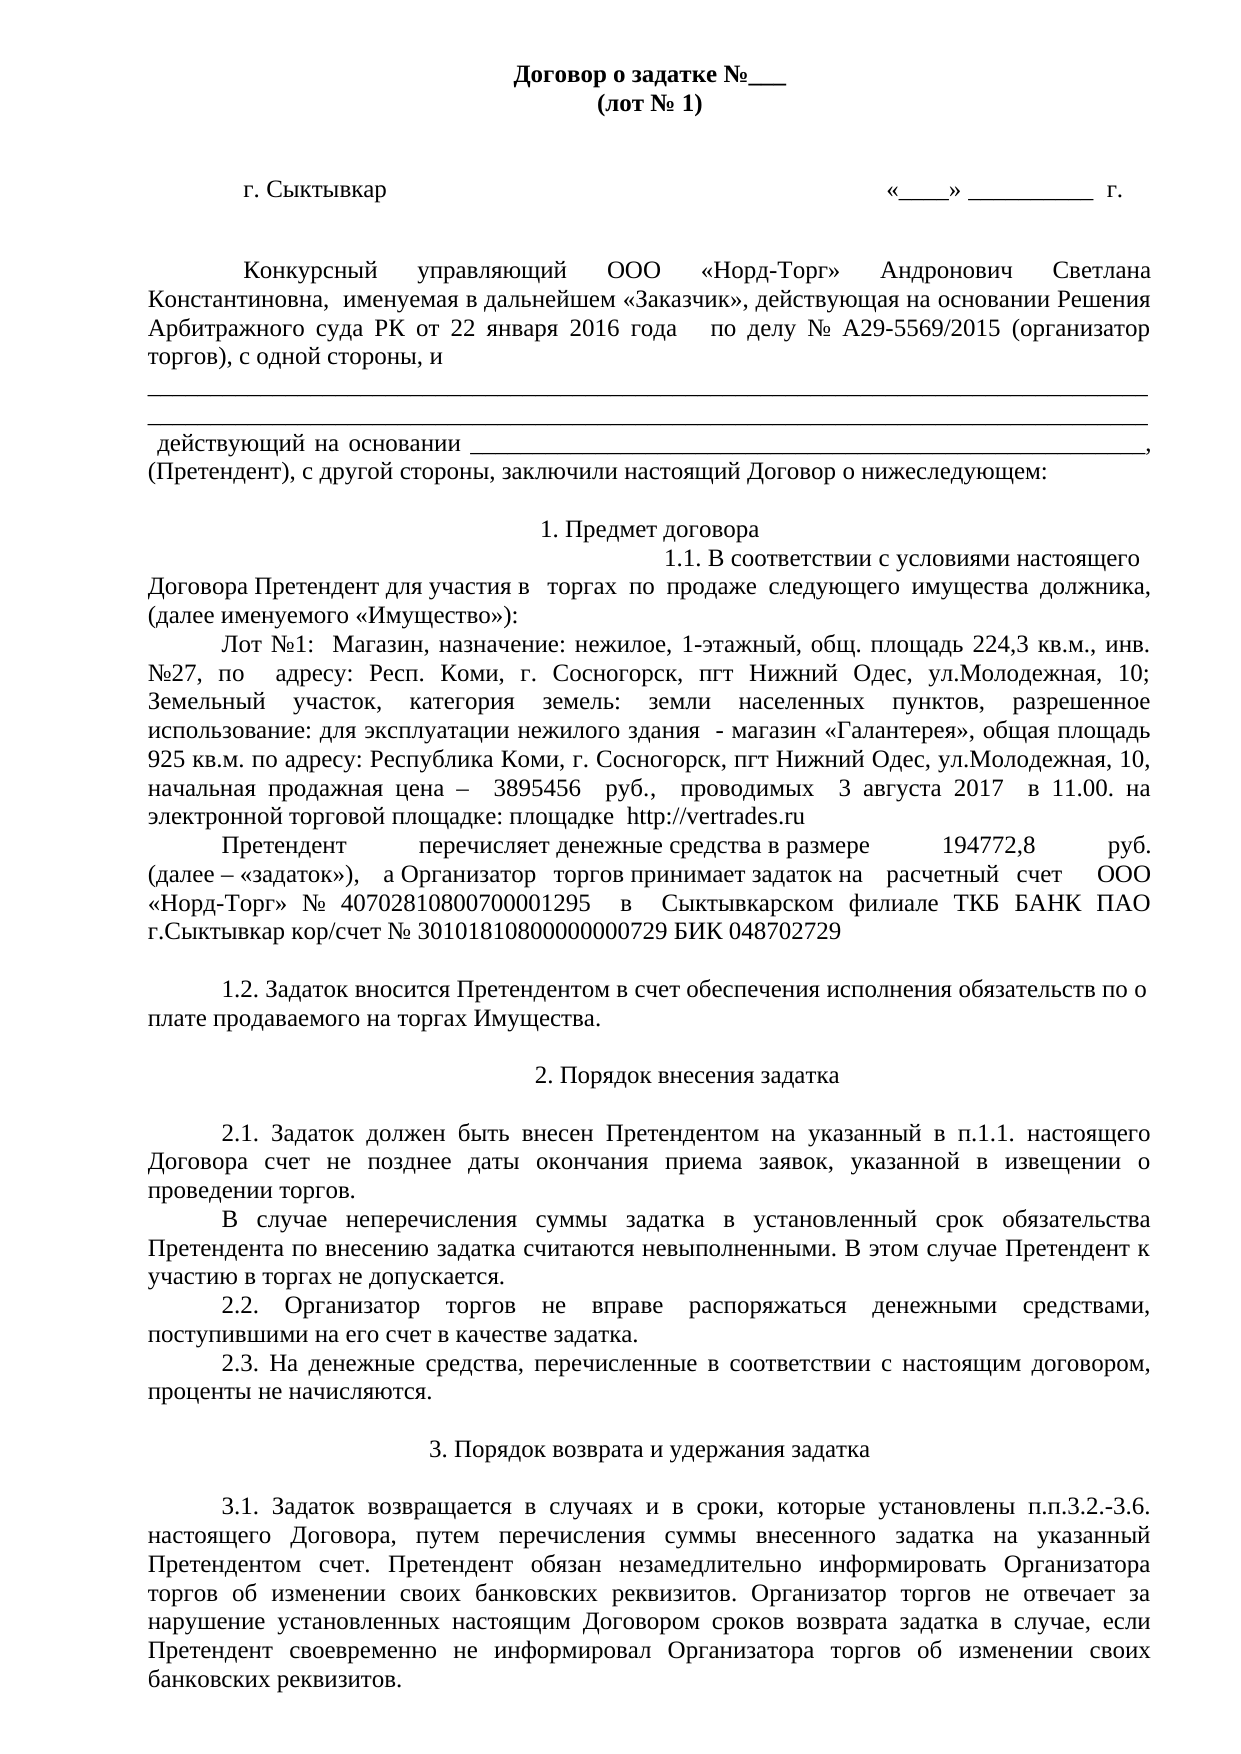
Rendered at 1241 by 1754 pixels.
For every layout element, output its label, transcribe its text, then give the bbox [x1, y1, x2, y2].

text Лот №1: Магазин, назначение: нежилое, 1-этажный, общ. площадь 224,3 кв.м., инв.№27, по адресу: Респ. Коми, г. Сосногорск, пгт Нижний Одес, ул.Молодежная, 10; Земельный участок, категория земель: земли населенных пунктов, разрешенное использование: для эксплуатации нежилого здания - магазин «Галантерея», общая площадь 925 кв.м. по адресу: Республика Коми, г. Сосногорск, пгт Нижний Одес, ул.Молодежная, 10, начальная продажная цена – 3895456 руб., проводимых 3 августа 2017 в 11.00. на электронной торговой площадке: площадке http://vertrades.ru [148, 629, 1152, 830]
text (лот № 1) [148, 88, 1152, 117]
text Претендент перечисляет денежные средства в размере 194772,8 руб. (далее – «задаток»), а Организатор торгов принимает задаток на расчетный счет ООО «Норд-Торг» № 40702810800700001295 в Сыктывкарском филиале ТКБ БАНК ПАО г.Сыктывкар кор/счет № 30101810800000000729 БИК 048702729 [148, 830, 1152, 945]
text действующий на основании ______________________________________________________, (Претендент), с другой стороны, заключили настоящий Договор о нижеследующем: [148, 428, 1152, 485]
text 2. Порядок внесения задатка [223, 1060, 1152, 1089]
text 2.3. На денежные средства, перечисленные в соответствии с настоящим договором, проценты не начисляются. [148, 1348, 1152, 1405]
text 3.1. Задаток возвращается в случаях и в сроки, которые установлены п.п.3.2.-3.6. настоящего Договора, путем перечисления суммы внесенного задатка на указанный Претендентом счет. Претендент обязан незамедлительно информировать Организатора торгов об изменении своих банковских реквизитов. Организатор торгов не отвечает за нарушение установленных настоящим Договором сроков возврата задатка в случае, если Претендент своевременно не информировал Организатора торгов об изменении своих банковских реквизитов. [148, 1491, 1152, 1693]
text ________________________________________________________________________________________________________________________________________________________________ [148, 370, 1152, 428]
text г. Сыктывкар «____» __________ г. [148, 145, 1152, 226]
text В случае неперечисления суммы задатка в установленный срок обязательства Претендента по внесению задатка считаются невыполненными. В этом случае Претендент к участию в торгах не допускается. [148, 1204, 1152, 1290]
text 3. Порядок возврата и удержания задатка [148, 1434, 1152, 1463]
text 1.1. В соответствии с условиями настоящего Договора Претендент для участия в торгах по продаже следующего имущества должника, (далее именуемого «Имущество»): [148, 543, 1152, 629]
text Договор о задатке №___ [148, 59, 1152, 88]
text Конкурсный управляющий ООО «Норд-Торг» Андронович Светлана Константиновна, именуемая в дальнейшем «Заказчик», действующая на основании Решения Арбитражного суда РК от 22 января 2016 года по делу № А29-5569/2015 (организатор торгов), с одной стороны, и [148, 255, 1152, 370]
text 1. Предмет договора [148, 514, 1152, 543]
text 1.2. Задаток вносится Претендентом в счет обеспечения исполнения обязательств по оплате продаваемого на торгах Имущества. [148, 945, 1152, 1031]
text 2.1. Задаток должен быть внесен Претендентом на указанный в п.1.1. настоящего Договора счет не позднее даты окончания приема заявок, указанной в извещении о проведении торгов. [148, 1118, 1152, 1204]
text 2.2. Организатор торгов не вправе распоряжаться денежными средствами, поступившими на его счет в качестве задатка. [148, 1290, 1152, 1348]
